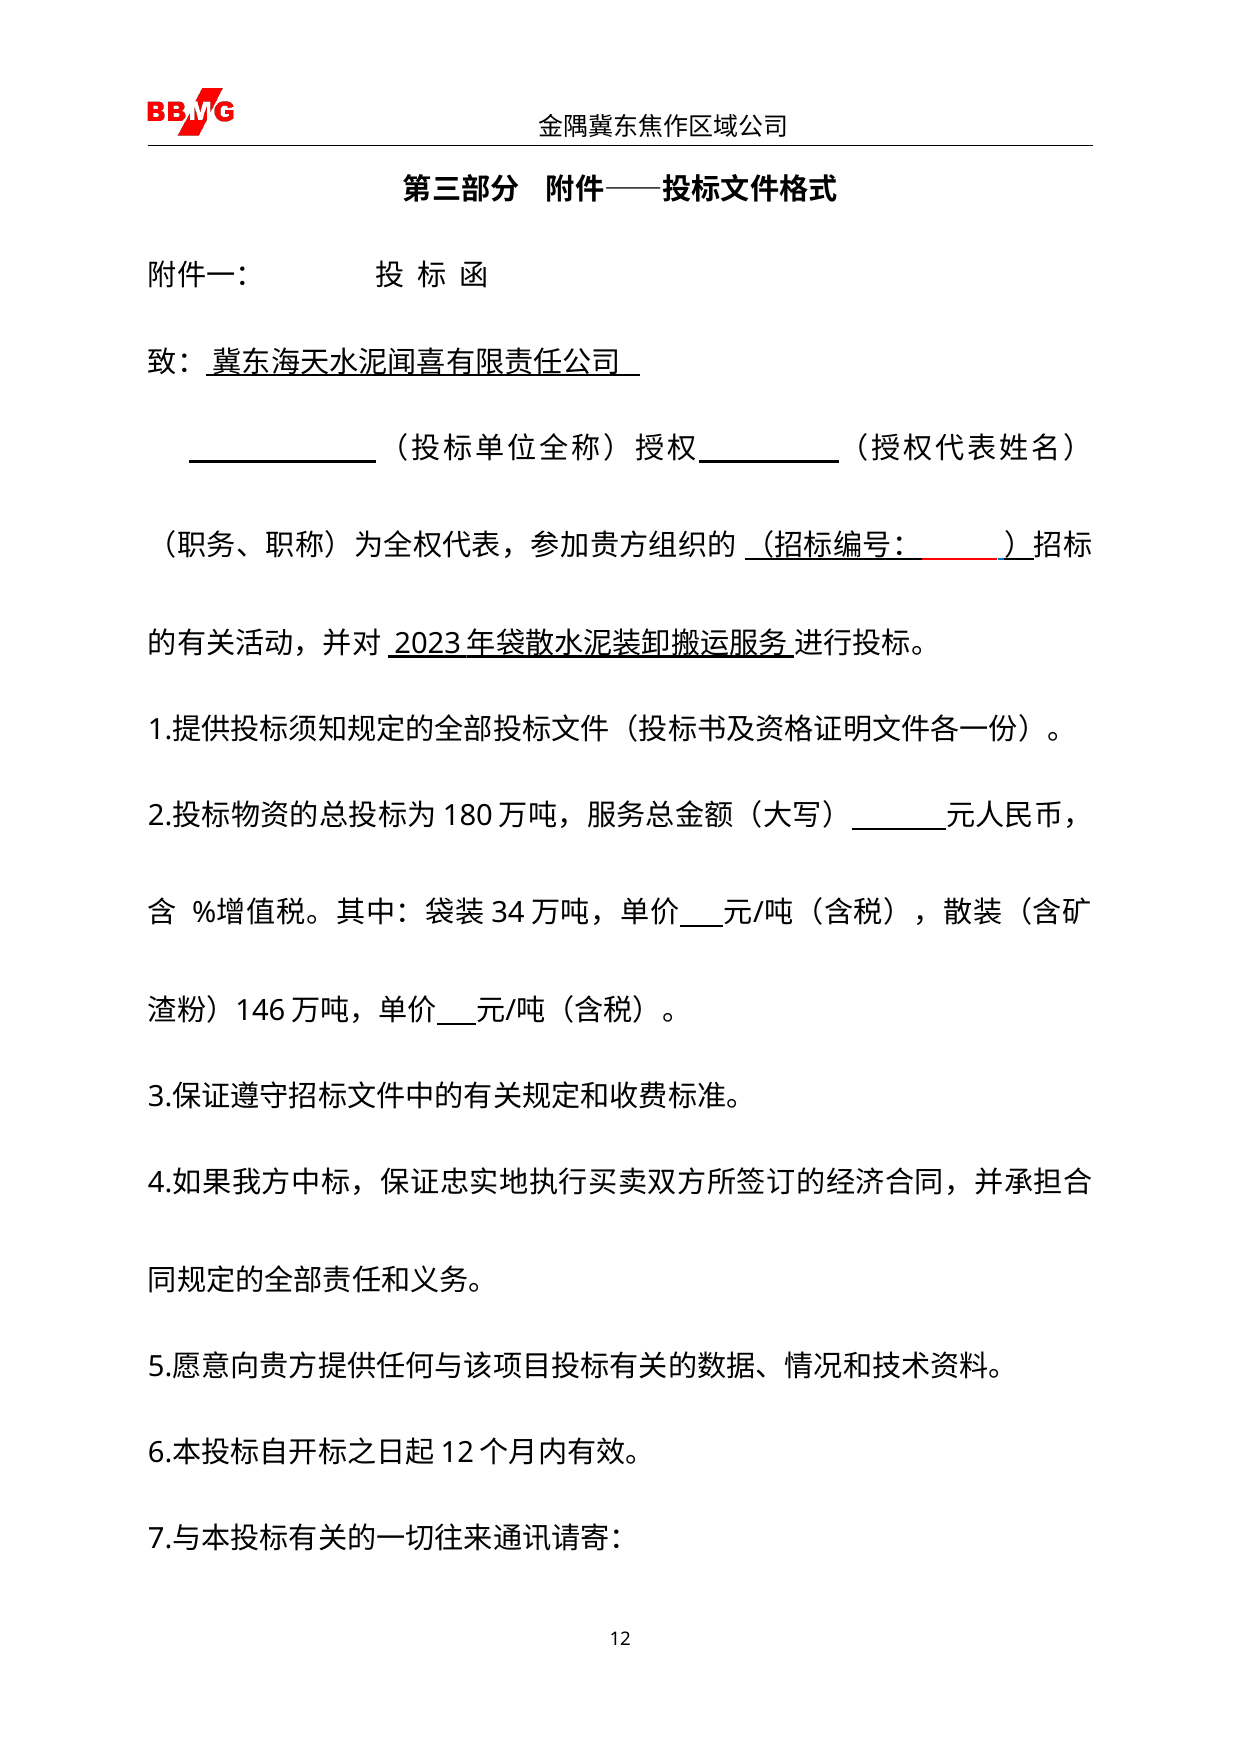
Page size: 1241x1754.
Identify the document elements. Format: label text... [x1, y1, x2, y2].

text （投标单位全称）授权 （授权代表姓名） （职务、职称）为全权代表，参加贵方组织的 （招标编号： ）招标的有关活动，并对 2023年袋散水泥装卸搬运服务 进行投标。 [148, 413, 1093, 673]
text 4.如果我方中标，保证忠实地执行买卖双方所签订的经济合同，并承担合同规定的全部责任和义务。 [148, 1147, 1093, 1310]
text 6.本投标自开标之日起12个月内有效。 [148, 1417, 1093, 1482]
text 5.愿意向贵方提供任何与该项目投标有关的数据、情况和技术资料。 [148, 1331, 1093, 1396]
text 致： 冀东海天水泥闻喜有限责任公司 [148, 327, 1093, 392]
text 7.与本投标有关的一切往来通讯请寄： [148, 1503, 1093, 1568]
text 第三部分 附件——投标文件格式 [148, 154, 1093, 219]
text 2.投标物资的总投标为180万吨，服务总金额（大写） 元人民币，含 %增值税。其中：袋装34万吨，单价 元/吨（含税），散装（含矿渣粉）146万吨，单价 元/吨（含税）。 [148, 780, 1093, 1040]
text 3.保证遵守招标文件中的有关规定和收费标准。 [148, 1061, 1093, 1126]
picture [147, 88, 234, 136]
text 附件一： 投 标 函 [148, 241, 1093, 306]
text 1.提供投标须知规定的全部投标文件（投标书及资格证明文件各一份）。 [148, 694, 1093, 759]
